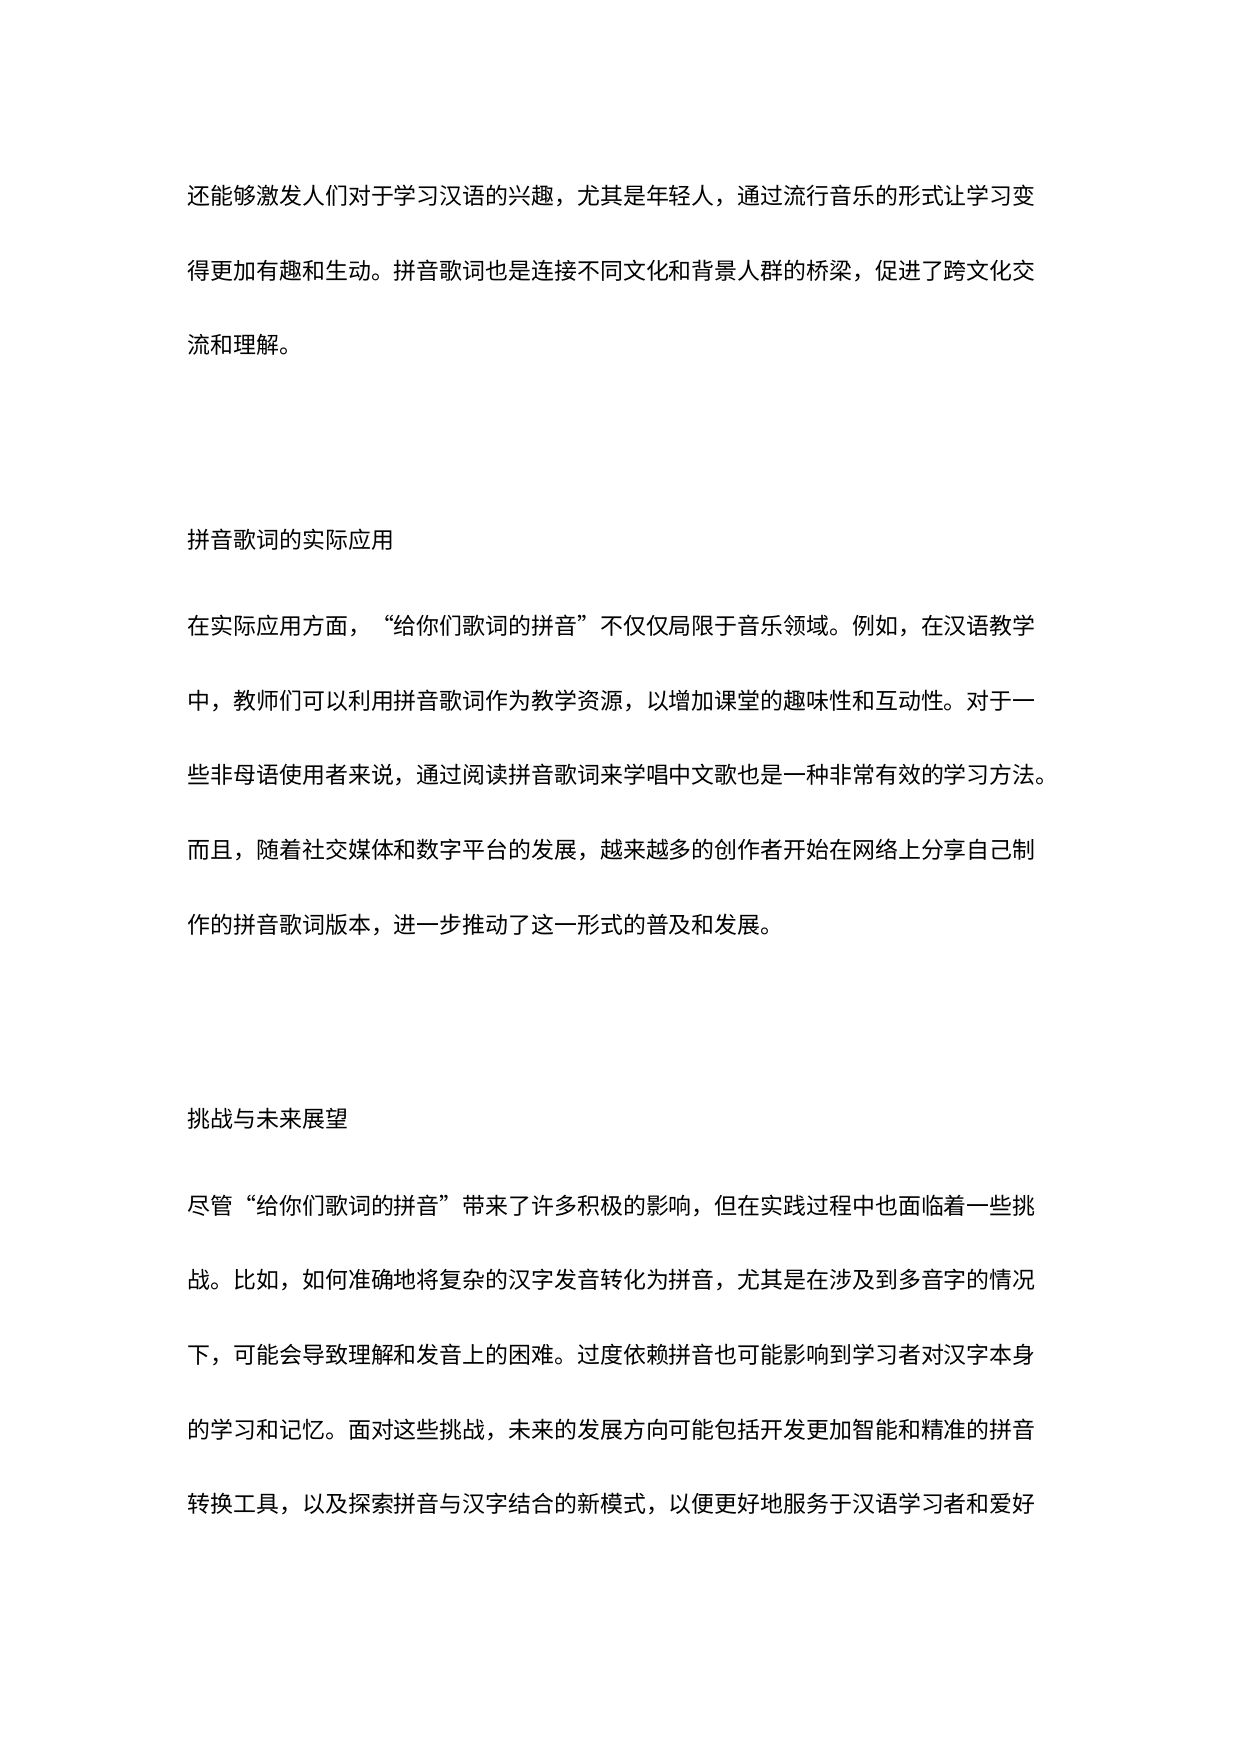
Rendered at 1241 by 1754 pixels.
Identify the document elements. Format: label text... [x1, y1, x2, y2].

text 在实际应用方面，“给你们歌词的拼音”不仅仅局限于音乐领域。例如，在汉语教学中，教师们可以利用拼音歌词作为教学资源，以增加课堂的趣味性和互动性。对于一些非母语使用者来说，通过阅读拼音歌词来学唱中文歌也是一种非常有效的学习方法。而且，随着社交媒体和数字平台的发展，越来越多的创作者开始在网络上分享自己制作的拼音歌词版本，进一步推动了这一形式的普及和发展。 [187, 592, 1053, 956]
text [187, 1172, 1053, 1536]
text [187, 162, 1053, 376]
text 拼音歌词的实际应用 [187, 506, 1053, 571]
text 挑战与未来展望 [187, 1085, 1053, 1150]
